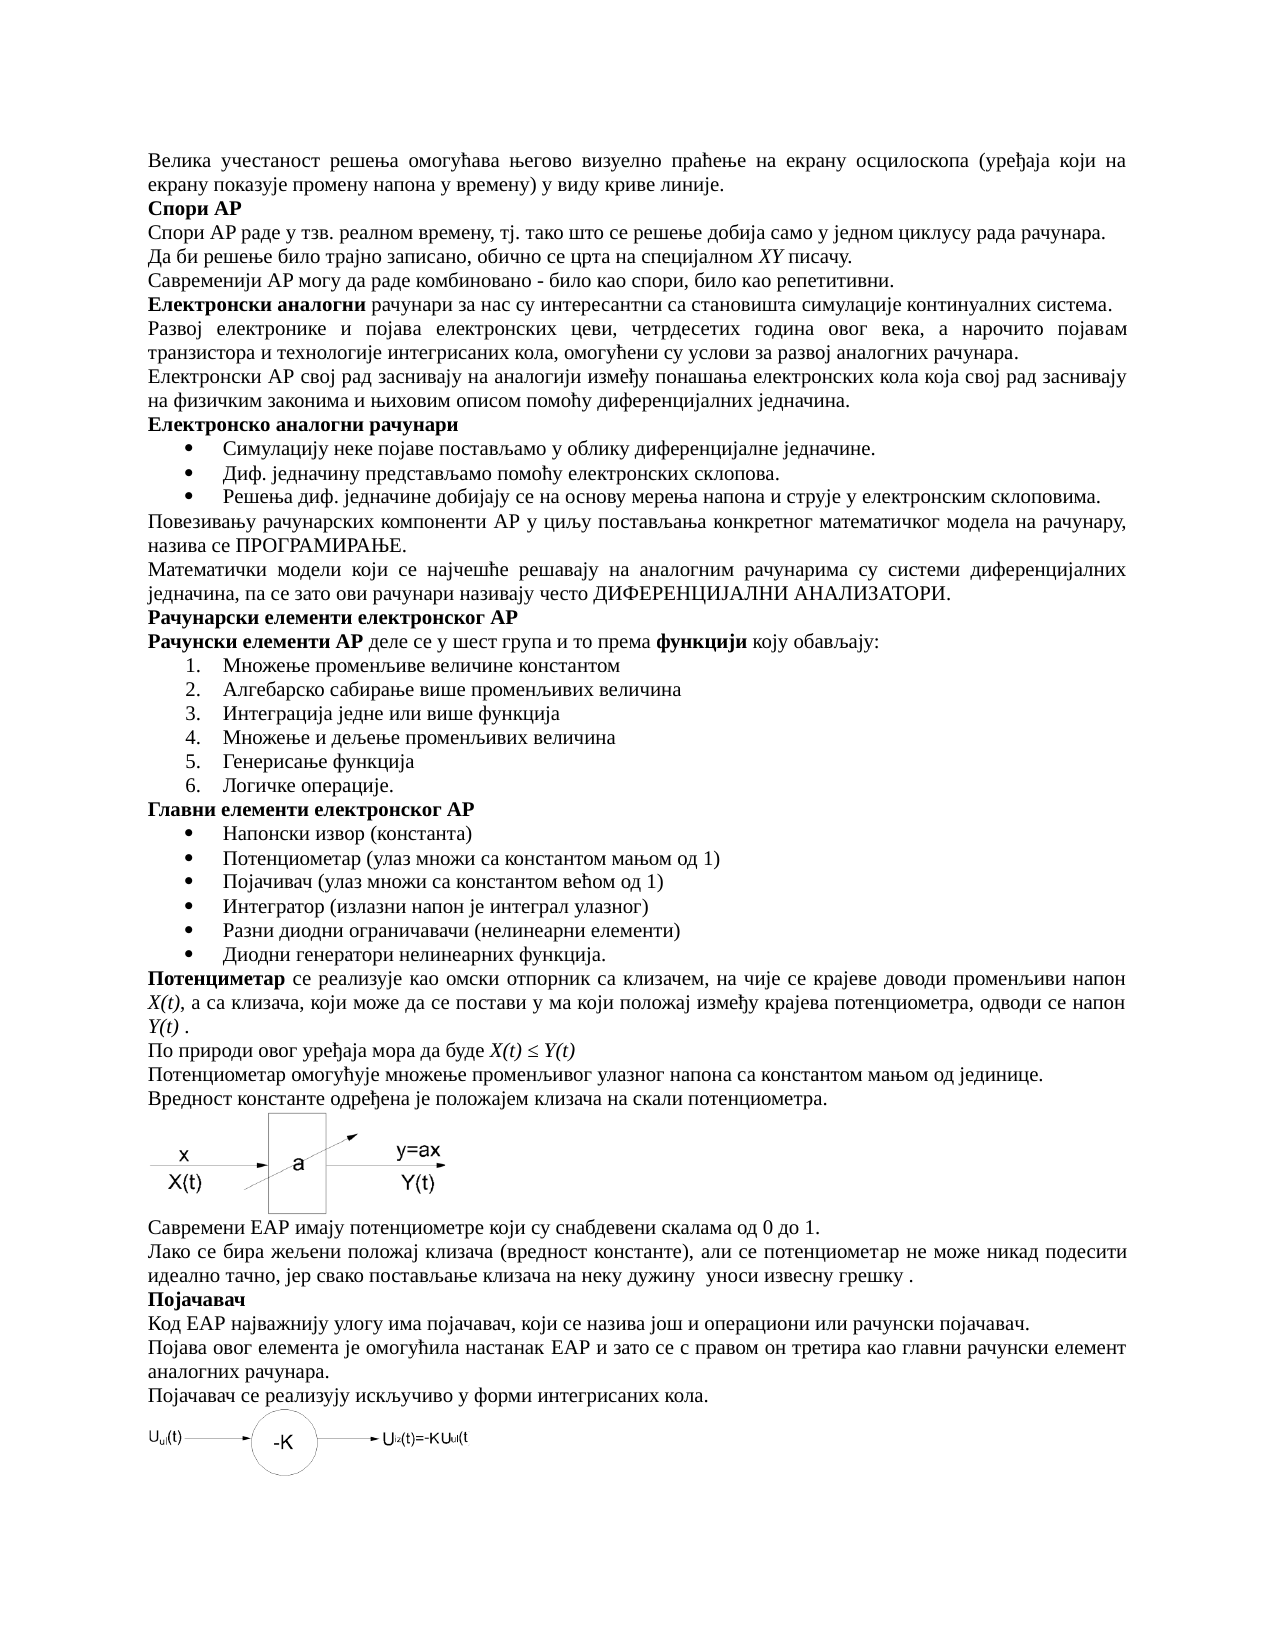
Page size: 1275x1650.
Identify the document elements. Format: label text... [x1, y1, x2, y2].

list Логичке операције. [185, 773, 1127, 797]
list Потенциометар (улаз множи са константом мањом од 1) [185, 845, 1127, 869]
text Главни елементи електронског АР [148, 797, 1127, 821]
list Диодни генератори нелинеарних функција. [185, 942, 1127, 966]
text По природи овог уређаја мора да буде X(t) ≤ Y(t) [148, 1038, 1127, 1062]
list Алгебарско сабирање више променљивих величина [185, 677, 1127, 701]
picture [147, 1407, 470, 1477]
text Електронско аналогни рачунари [148, 412, 1127, 436]
list Множење променљиве величине константом [185, 653, 1127, 677]
text Велика учестаност решења омогућава његово визуелно праћење на екрану осцилоскопа (уређаја који на екрану показује промену напона у времену) у виду криве линије. [148, 148, 1127, 196]
text Појачавач се реализују искључиво у форми интегрисаних кола. [148, 1383, 1127, 1407]
text Математички модели који се најчешће решавају на аналогним рачунарима су системи диференцијалних једначина, па се зато ови рачунари називају често ДИФЕРЕНЦИЈАЛНИ АНАЛИЗАТОРИ. [148, 557, 1127, 605]
text Рачунски елементи АР деле се у шест група и то према функцији коју обављају: [148, 629, 1127, 653]
text Електронски аналогни рачунари за нас су интересантни са становишта симулације континуалних система. [148, 292, 1127, 316]
list Напонски извор (константа) [185, 821, 1127, 845]
text Код ЕАР најважнију улогу има појачавач, који се назива још и операциони или рачунски појачавач. [148, 1311, 1127, 1335]
list Решења диф. једначине добијају се на основу мерења напона и струје у електронским склоповима. [185, 484, 1127, 508]
list Диф. једначину представљамо помоћу електронских склопова. [185, 460, 1127, 484]
list Симулацију неке појаве постављамо у облику диференцијалне једначине. [185, 436, 1127, 460]
text Развој електронике и појава електронских цеви, четрдесетих година овог века, а нарочито појавам транзистора и технологије интегрисаних кола, омогућени су услови за развој аналогних рачунара. [148, 316, 1127, 364]
list Множење и дељење променљивих величина [185, 725, 1127, 749]
text Савременији АP могу да раде комбиновано - било као спори, било као репетитивни. [148, 268, 1127, 292]
text Повезивању рачунарских компоненти АР у циљу постављања конкретног математичког модела на рачунару, назива се ПРОГРАМИРАЊЕ. [148, 508, 1127, 557]
text Спори АP раде у тзв. реалном времену, тј. тако што се решење добија само у једном циклусу рада рачунара. [148, 220, 1127, 244]
list Појачивач (улаз множи са константом већом од 1) [185, 869, 1127, 893]
list Интегратор (излазни напон је интеграл улазног) [185, 893, 1127, 918]
list Интеграција једне или више функција [185, 701, 1127, 725]
text Спори АP [148, 196, 1127, 220]
text Потенциометар омогућује множење променљивог улазног напона са константом мањом од јединице. [148, 1062, 1127, 1086]
text Да би решење било трајно записано, обично се црта на специјалном XY писачу. [148, 244, 1127, 268]
text Појачавач [148, 1287, 1127, 1311]
picture [147, 1110, 445, 1215]
text Електронски АР свој рад заснивају на аналогији између понашања електронских кола која свој рад заснивају на физичким законима и њиховим описом помоћу диференцијалних једначина. [148, 364, 1127, 412]
list Разни диодни ограничавачи (нелинеарни елементи) [185, 918, 1127, 942]
text Вредност константе одређена је положајем клизача на скали потенциометра. [148, 1086, 1127, 1110]
text Лако се бира жељени положај клизача (вредност константе), али се потенциометар не може никад подесити идеално тачно, јер свако постављање клизача на неку дужину уноси извесну грешку . [148, 1239, 1127, 1287]
text Појава овог елемента је омогућила настанак ЕАР и зато се с правом он третира као главни рачунски елемент аналогних рачунара. [148, 1335, 1127, 1383]
text Савремени ЕАР имају потенциометре који су снабдевени скалама од 0 до 1. [148, 1215, 1127, 1239]
text Рачунарски елементи електронског АР [148, 605, 1127, 629]
list Генерисање функција [185, 749, 1127, 773]
text Потенциметар се реализује као омски отпорник са клизачем, на чије се крајеве доводи променљиви напон X(t), а са клизача, који може да се постави у ма који положај између крајева потенциометра, одводи се напон Y(t) . [148, 966, 1127, 1038]
